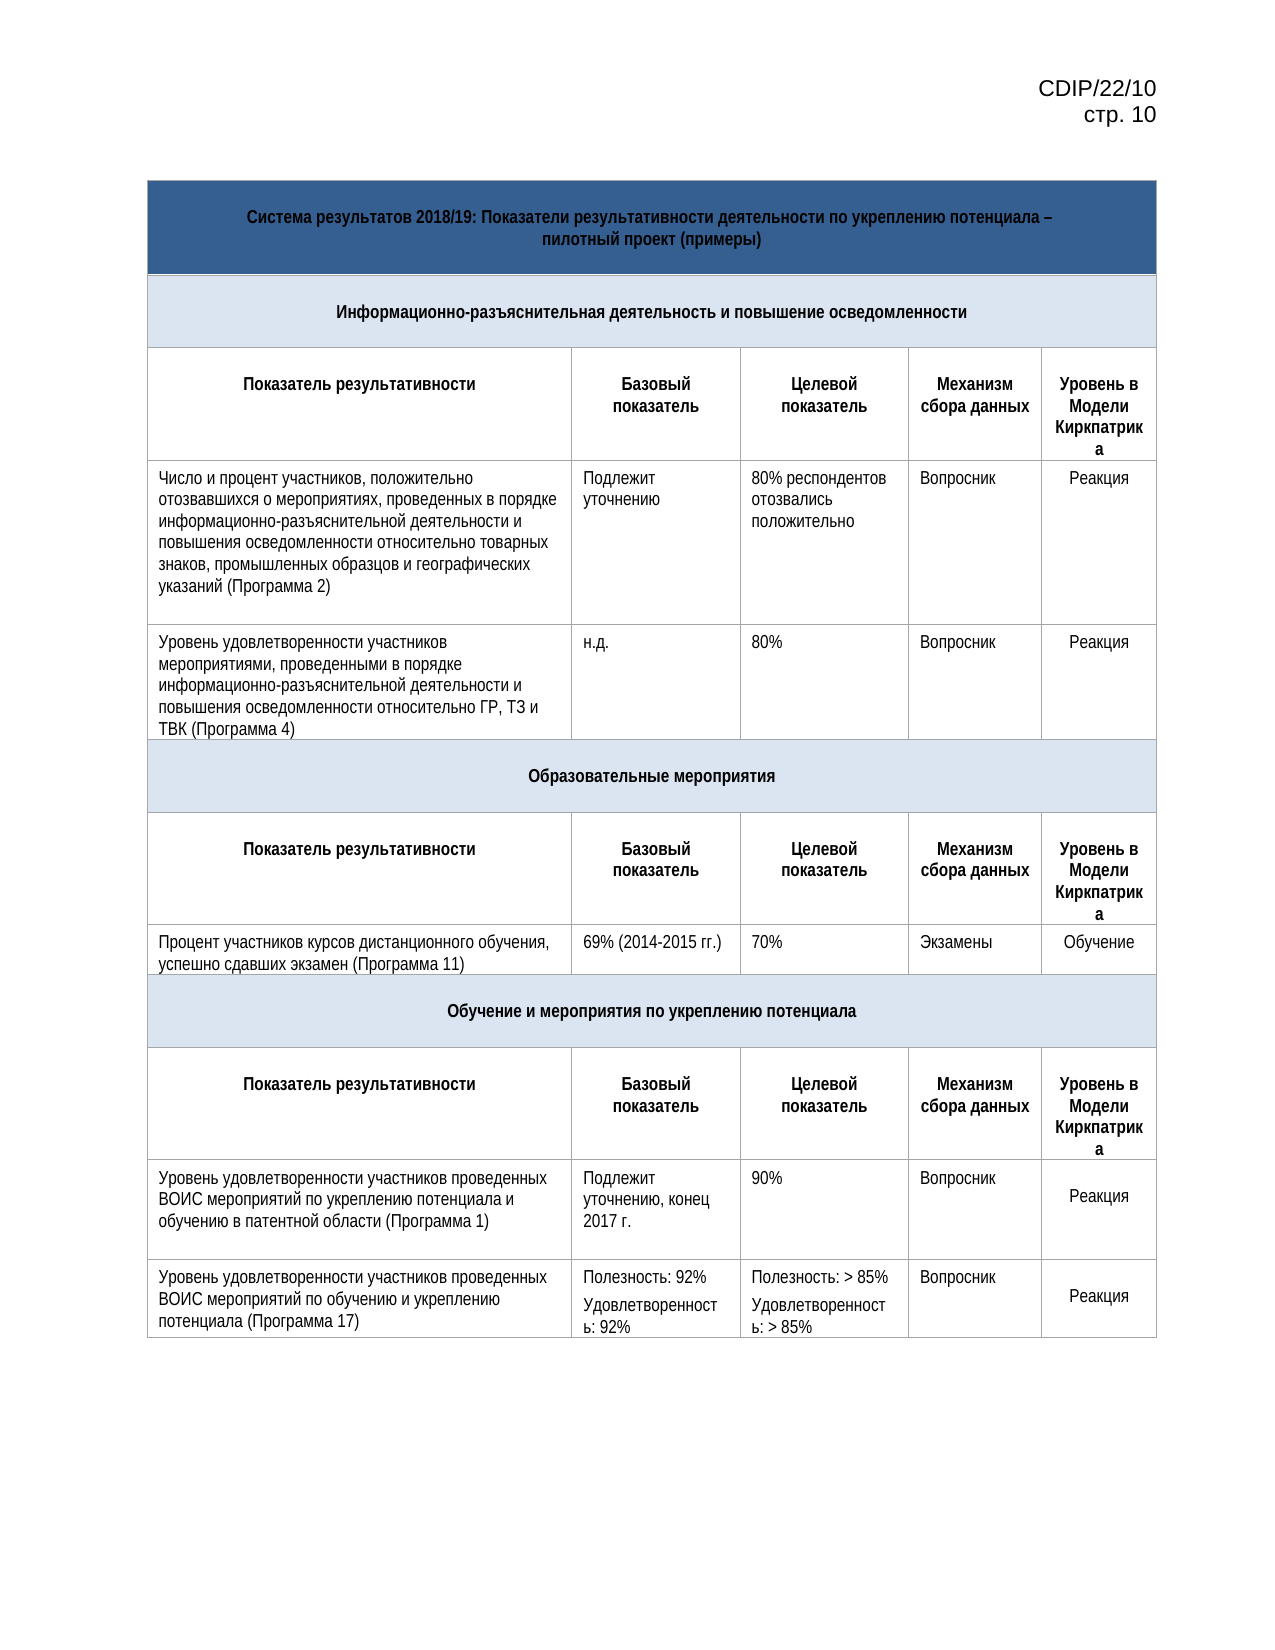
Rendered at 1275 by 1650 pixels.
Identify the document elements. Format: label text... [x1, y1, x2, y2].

table_cell Базовый показатель [572, 348, 740, 459]
table_cell Целевой показатель [741, 348, 908, 459]
table_cell Обучение и мероприятия по укреплению потенциала [148, 975, 1156, 1047]
table_cell 80% респондентов отозвались положительно [741, 461, 908, 624]
table_cell Полезность: 92% Удовлетворенность: 92% [572, 1260, 740, 1337]
table_cell Механизм сбора данных [909, 1048, 1041, 1159]
table_cell Образовательные мероприятия [148, 740, 1156, 812]
table_cell Уровень удовлетворенности участников мероприятиями, проведенными в порядке информационно-разъяснительной деятельности и повышения осведомленности относительно ГР, ТЗ и ТВК (Программа 4) [148, 625, 571, 739]
table_cell Подлежит уточнению, конец 2017 г. [572, 1160, 740, 1259]
table_cell Показатель результативности [148, 1048, 571, 1159]
table_cell Полезность: > 85% Удовлетворенность: > 85% [741, 1260, 908, 1337]
table_cell Показатель результативности [148, 813, 571, 924]
table_cell Процент участников курсов дистанционного обучения, успешно сдавших экзамен (Программа 11) [148, 925, 571, 974]
table_cell Вопросник [909, 461, 1041, 624]
table_cell Механизм сбора данных [909, 813, 1041, 924]
table_cell Механизм сбора данных [909, 348, 1041, 459]
table_cell Обучение [1042, 925, 1156, 974]
table_cell Информационно-разъяснительная деятельность и повышение осведомленности [148, 276, 1156, 347]
table_cell Реакция [1042, 1160, 1156, 1259]
table_cell 70% [741, 925, 908, 974]
table_cell Целевой показатель [741, 1048, 908, 1159]
table_cell Реакция [1042, 625, 1156, 739]
table_cell Целевой показатель [741, 813, 908, 924]
table_cell Число и процент участников, положительно отозвавшихся о мероприятиях, проведенных в порядке информационно-разъяснительной деятельности и повышения осведомленности относительно товарных знаков, промышленных образцов и географических указаний (Программа 2) [148, 461, 571, 624]
table_cell Вопросник [909, 1260, 1041, 1337]
table_cell Уровень удовлетворенности участников проведенных ВОИС мероприятий по обучению и укреплению потенциала (Программа 17) [148, 1260, 571, 1337]
table_cell Подлежит уточнению [572, 461, 740, 624]
table_cell 90% [741, 1160, 908, 1259]
table_cell Уровень удовлетворенности участников проведенных ВОИС мероприятий по укреплению потенциала и обучению в патентной области (Программа 1) [148, 1160, 571, 1259]
table_cell Уровень в Модели Киркпатрика [1042, 1048, 1156, 1159]
table_header Система результатов 2018/19: Показатели результативности деятельности по укреплению потенциала – пилотный проект (примеры) [148, 181, 1156, 274]
table_cell Реакция [1042, 1260, 1156, 1337]
table_cell н.д. [572, 625, 740, 739]
table_cell Уровень в Модели Киркпатрика [1042, 348, 1156, 459]
table_cell Реакция [1042, 461, 1156, 624]
table_cell 80% [741, 625, 908, 739]
table_cell Вопросник [909, 625, 1041, 739]
table_cell Базовый показатель [572, 813, 740, 924]
table_cell Показатель результативности [148, 348, 571, 459]
table_cell Экзамены [909, 925, 1041, 974]
table_cell 69% (2014-2015 гг.) [572, 925, 740, 974]
table_cell Уровень в Модели Киркпатрика [1042, 813, 1156, 924]
table_cell Базовый показатель [572, 1048, 740, 1159]
table_cell Вопросник [909, 1160, 1041, 1259]
